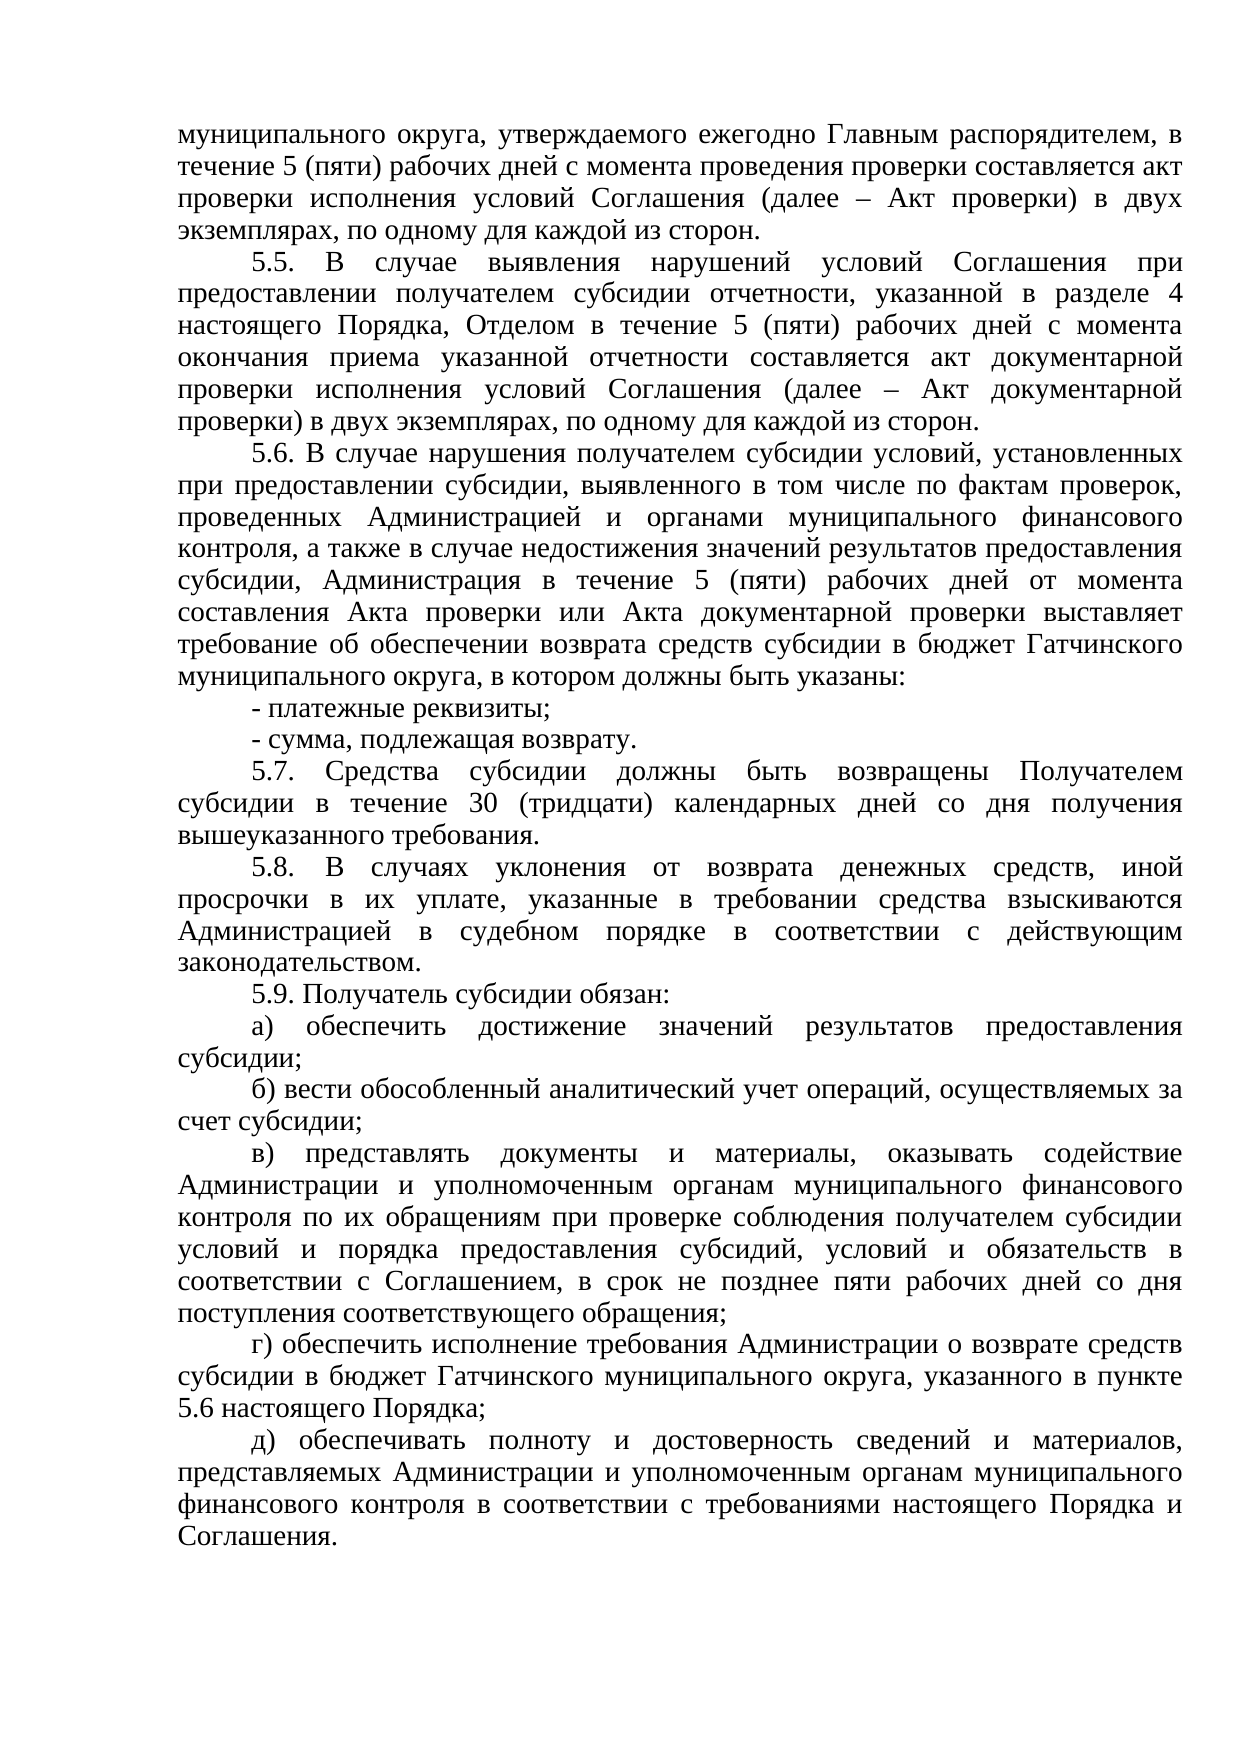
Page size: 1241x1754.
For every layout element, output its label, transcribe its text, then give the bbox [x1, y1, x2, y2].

text 5.7. Средства субсидии должны быть возвращены Получателем субсидии в течение 30 (тридцати) календарных дней со дня получения вышеуказанного требования. [177, 755, 1184, 851]
text а) обеспечить достижение значений результатов предоставления субсидии; [177, 1010, 1184, 1073]
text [177, 118, 1184, 246]
text б) вести обособленный аналитический учет операций, осуществляемых за счет субсидии; [177, 1073, 1184, 1137]
text 5.8. В случаях уклонения от возврата денежных средств, иной просрочки в их уплате, указанные в требовании средства взыскиваются Администрацией в судебном порядке в соответствии с действующим законодательством. [177, 851, 1184, 978]
text - сумма, подлежащая возврату. [177, 723, 1184, 755]
text 5.5. В случае выявления нарушений условий Соглашения при предоставлении получателем субсидии отчетности, указанной в разделе 4 настоящего Порядка, Отделом в течение 5 (пяти) рабочих дней с момента окончания приема указанной отчетности составляется акт документарной проверки исполнения условий Соглашения (далее – Акт документарной проверки) в двух экземплярах, по одному для каждой из сторон. [177, 246, 1184, 437]
text 5.9. Получатель субсидии обязан: [177, 978, 1184, 1010]
text - платежные реквизиты; [177, 692, 1184, 723]
text г) обеспечить исполнение требования Администрации о возврате средств субсидии в бюджет Гатчинского муниципального округа, указанного в пункте 5.6 настоящего Порядка; [177, 1328, 1184, 1424]
text 5.6. В случае нарушения получателем субсидии условий, установленных при предоставлении субсидии, выявленного в том числе по фактам проверок, проведенных Администрацией и органами муниципального финансового контроля, а также в случае недостижения значений результатов предоставления субсидии, Администрация в течение 5 (пяти) рабочих дней от момента составления Акта проверки или Акта документарной проверки выставляет требование об обеспечении возврата средств субсидии в бюджет Гатчинского муниципального округа, в котором должны быть указаны: [177, 437, 1184, 692]
text д) обеспечивать полноту и достоверность сведений и материалов, представляемых Администрации и уполномоченным органам муниципального финансового контроля в соответствии с требованиями настоящего Порядка и Соглашения. [177, 1424, 1184, 1551]
text в) представлять документы и материалы, оказывать содействие Администрации и уполномоченным органам муниципального финансового контроля по их обращениям при проверке соблюдения получателем субсидии условий и порядка предоставления субсидий, условий и обязательств в соответствии с Соглашением, в срок не позднее пяти рабочих дней со дня поступления соответствующего обращения; [177, 1137, 1184, 1328]
